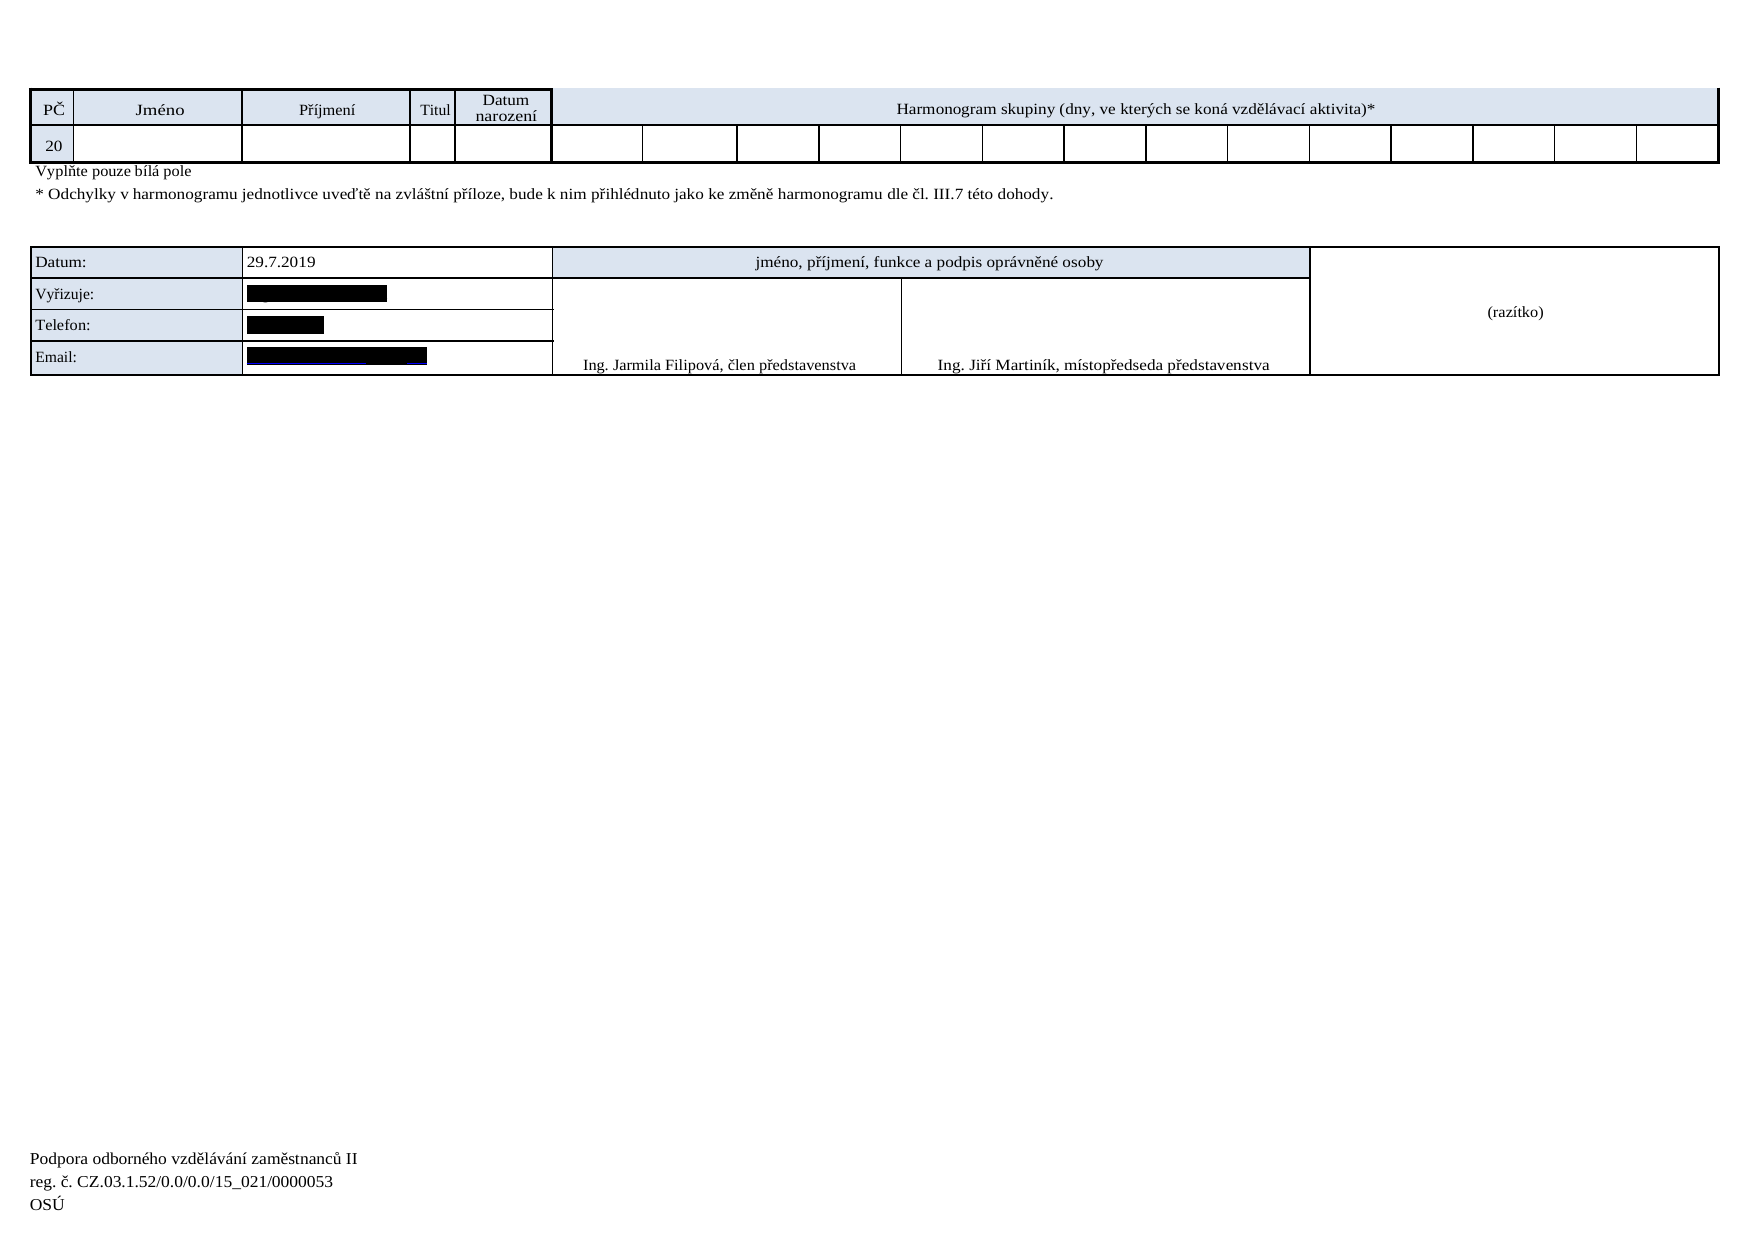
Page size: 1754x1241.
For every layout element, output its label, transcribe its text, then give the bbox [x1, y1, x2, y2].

table_header Datum: [32, 248, 242, 277]
table_cell [553, 126, 642, 161]
table_header Datum narození [456, 91, 550, 124]
table_header Příjmení [243, 91, 409, 124]
table_cell [1637, 126, 1717, 161]
table_cell [820, 126, 900, 161]
table_cell [1065, 126, 1145, 161]
table_cell [411, 126, 454, 161]
text Vyplňte pouze bílá pole [35, 164, 1735, 180]
table_cell [456, 126, 550, 161]
table_header Jméno [74, 91, 241, 124]
table_header 29.7.2019 [243, 248, 552, 277]
table_cell [243, 126, 409, 161]
table_cell Telefon: [32, 310, 242, 340]
text * Odchylky v harmonogramu jednotlivce uveďtě na zvláštní příloze, bude k nim přihlédnuto jako ke změně harmonogramu dle čl. III.7 této dohody. [35, 185, 1735, 203]
table_cell [1555, 126, 1636, 161]
table_cell [74, 126, 241, 161]
table_cell [643, 126, 736, 161]
table_header Harmonogram skupiny (dny, ve kterých se koná vzdělávací aktivita)* [553, 88, 1717, 124]
table_cell Vyřizuje: [32, 279, 242, 309]
table_cell [1392, 126, 1472, 161]
table_cell [1228, 126, 1309, 161]
table_header PČ [32, 91, 73, 124]
table_cell dluhosova.jana@ekova.cz [243, 342, 552, 374]
table_header Titul [411, 91, 454, 124]
table_cell [738, 126, 818, 161]
table_cell 597401804 [243, 310, 552, 340]
table_cell Email: [32, 342, 242, 374]
table_header (razítko) [1311, 248, 1718, 374]
table_cell [1474, 126, 1554, 161]
table_cell [1147, 126, 1227, 161]
table_cell Ing. Jiří Martiník, místopředseda představenstva [902, 279, 1309, 374]
table_cell [983, 126, 1063, 161]
table_cell Ing. Jarmila Filipová, člen představenstva [553, 279, 901, 374]
table_header jméno, příjmení, funkce a podpis oprávněné osoby [553, 248, 1309, 277]
table_cell [1310, 126, 1390, 161]
table_cell 20 [32, 126, 73, 161]
table_cell Ing. Jana Dluhošová [243, 279, 552, 309]
table_cell [901, 126, 982, 161]
